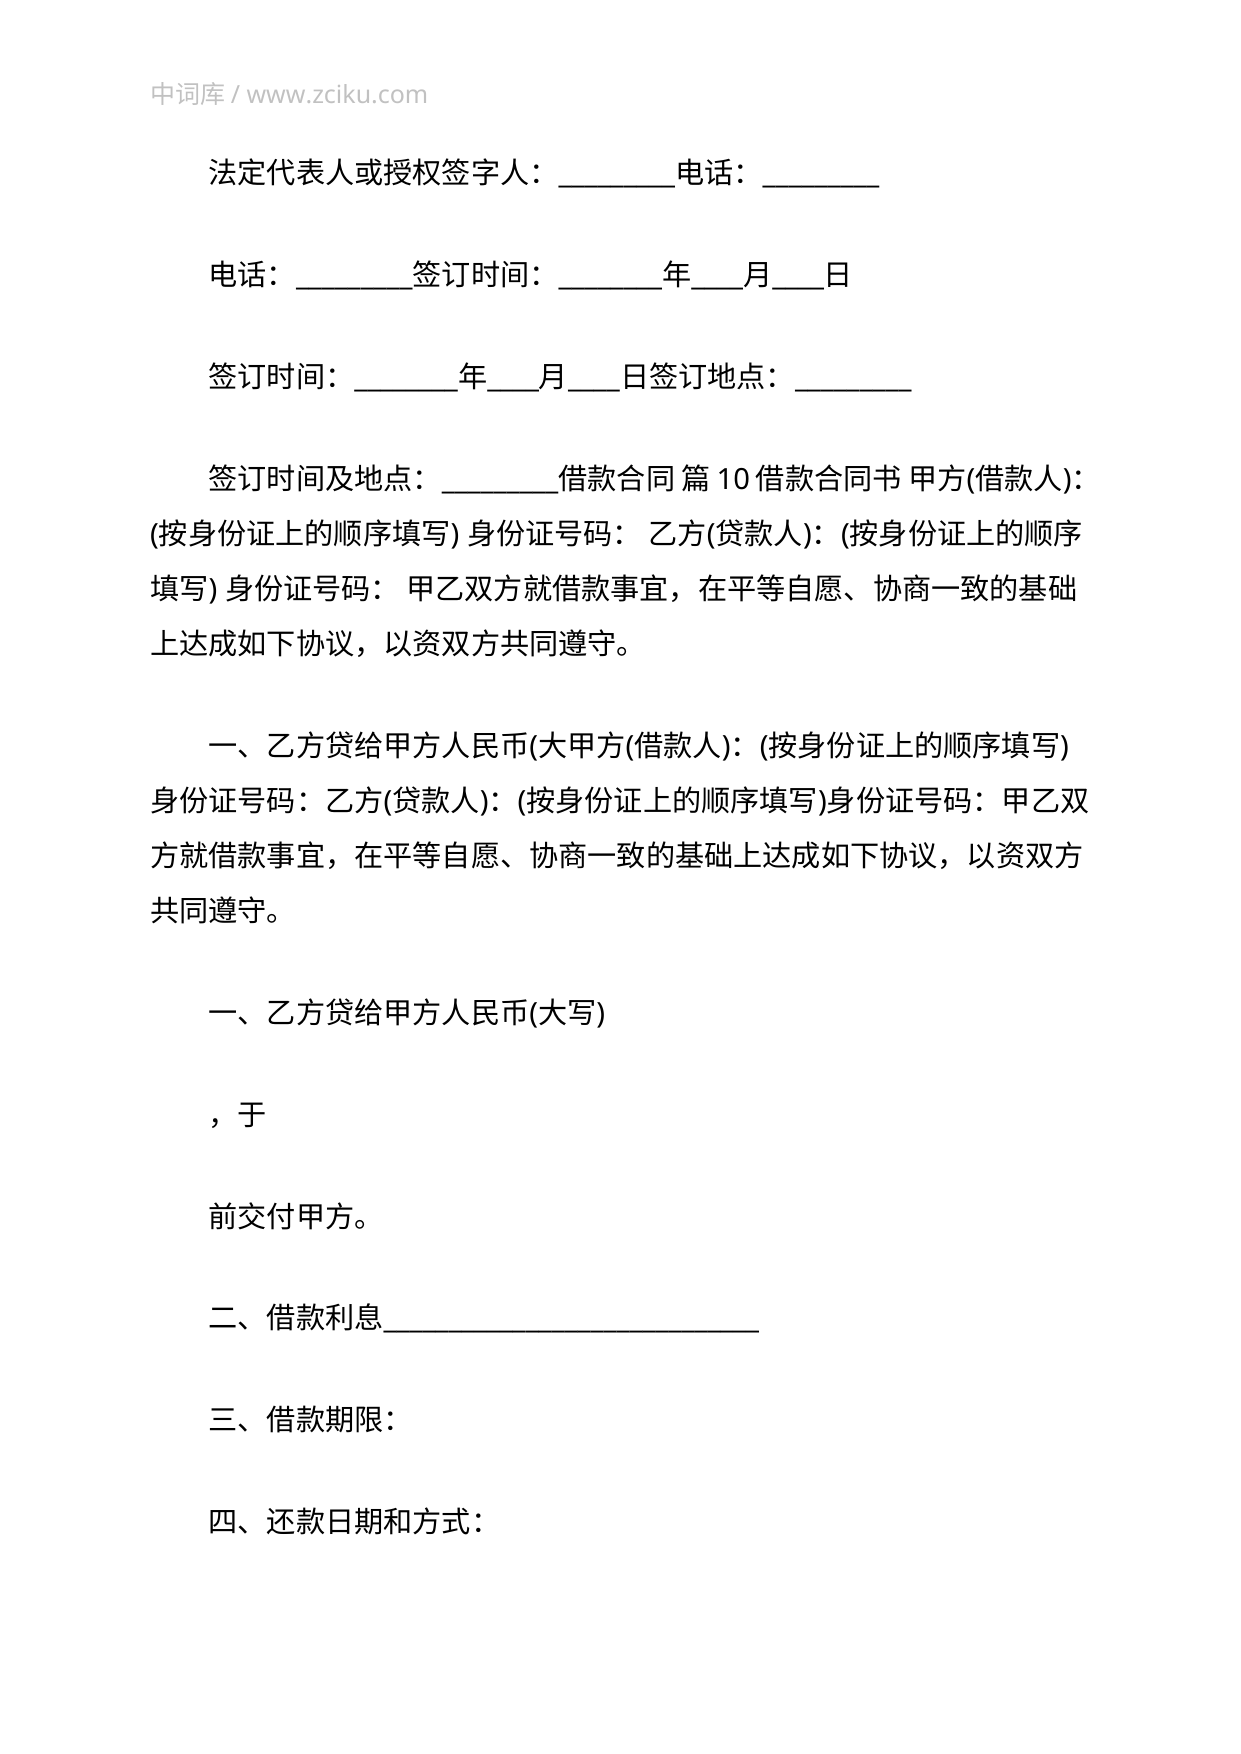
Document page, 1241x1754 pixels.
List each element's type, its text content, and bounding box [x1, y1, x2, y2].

text 四、还款日期和方式： [150, 1499, 1090, 1541]
text 签订时间：________年____月____日签订地点：_________ [150, 354, 1090, 396]
text 签订时间及地点：_________借款合同 篇10借款合同书 甲方(借款人)：(按身份证上的顺序填写) 身份证号码： 乙方(贷款人)：(按身份证上的顺序填写) 身份证号码： 甲乙双方就借款事宜，在平等自愿、协商一致的基础上达成如下协议，以资双方共同遵守。 [150, 456, 1090, 663]
text 前交付甲方。 [150, 1193, 1090, 1235]
text 一、乙方贷给甲方人民币(大甲方(借款人)：(按身份证上的顺序填写)身份证号码：乙方(贷款人)：(按身份证上的顺序填写)身份证号码：甲乙双方就借款事宜，在平等自愿、协商一致的基础上达成如下协议，以资双方共同遵守。 [150, 723, 1090, 930]
text ，于 [150, 1091, 1090, 1134]
text 二、借款利息_____________________________ [150, 1295, 1090, 1337]
text 三、借款期限： [150, 1397, 1090, 1439]
text 电话：_________签订时间：________年____月____日 [150, 252, 1090, 294]
text 一、乙方贷给甲方人民币(大写) [150, 989, 1090, 1032]
text 法定代表人或授权签字人：_________电话：_________ [150, 150, 1090, 192]
